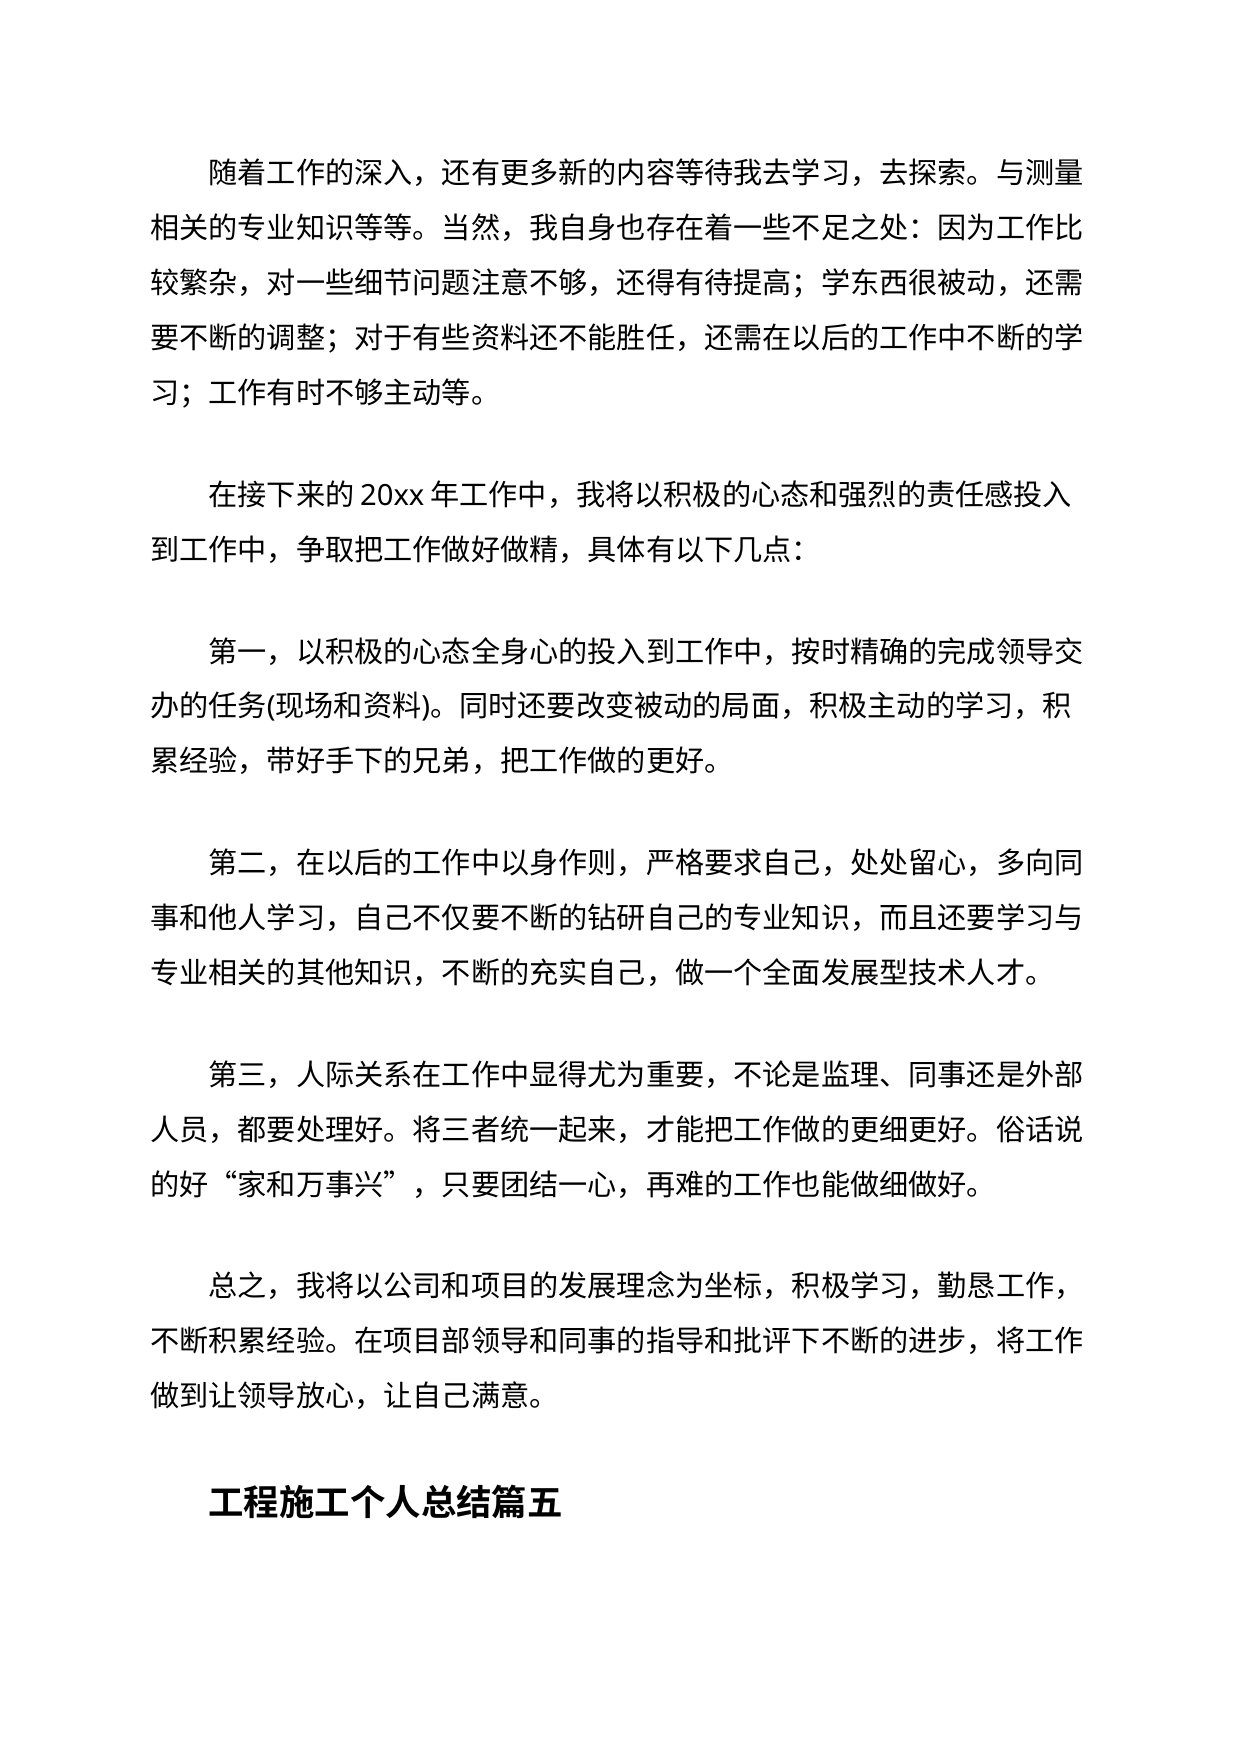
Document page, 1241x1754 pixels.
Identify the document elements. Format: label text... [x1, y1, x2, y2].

text 随着工作的深入，还有更多新的内容等待我去学习，去探索。与测量相关的专业知识等等。当然，我自身也存在着一些不足之处：因为工作比较繁杂，对一些细节问题注意不够，还得有待提高；学东西很被动，还需要不断的调整；对于有些资料还不能胜任，还需在以后的工作中不断的学习；工作有时不够主动等。 [150, 150, 1090, 412]
text 第二，在以后的工作中以身作则，严格要求自己，处处留心，多向同事和他人学习，自己不仅要不断的钻研自己的专业知识，而且还要学习与专业相关的其他知识，不断的充实自己，做一个全面发展型技术人才。 [150, 840, 1090, 992]
text 第三，人际关系在工作中显得尤为重要，不论是监理、同事还是外部人员，都要处理好。将三者统一起来，才能把工作做的更细更好。俗话说的好“家和万事兴”，只要团结一心，再难的工作也能做细做好。 [150, 1051, 1090, 1203]
text 第一，以积极的心态全身心的投入到工作中，按时精确的完成领导交办的任务(现场和资料)。同时还要改变被动的局面，积极主动的学习，积累经验，带好手下的兄弟，把工作做的更好。 [150, 628, 1090, 780]
text 总之，我将以公司和项目的发展理念为坐标，积极学习，勤恳工作，不断积累经验。在项目部领导和同事的指导和批评下不断的进步，将工作做到让领导放心，让自己满意。 [150, 1263, 1090, 1415]
text 在接下来的20xx年工作中，我将以积极的心态和强烈的责任感投入到工作中，争取把工作做好做精，具体有以下几点： [150, 471, 1090, 569]
text 工程施工个人总结篇五 [150, 1474, 1090, 1526]
